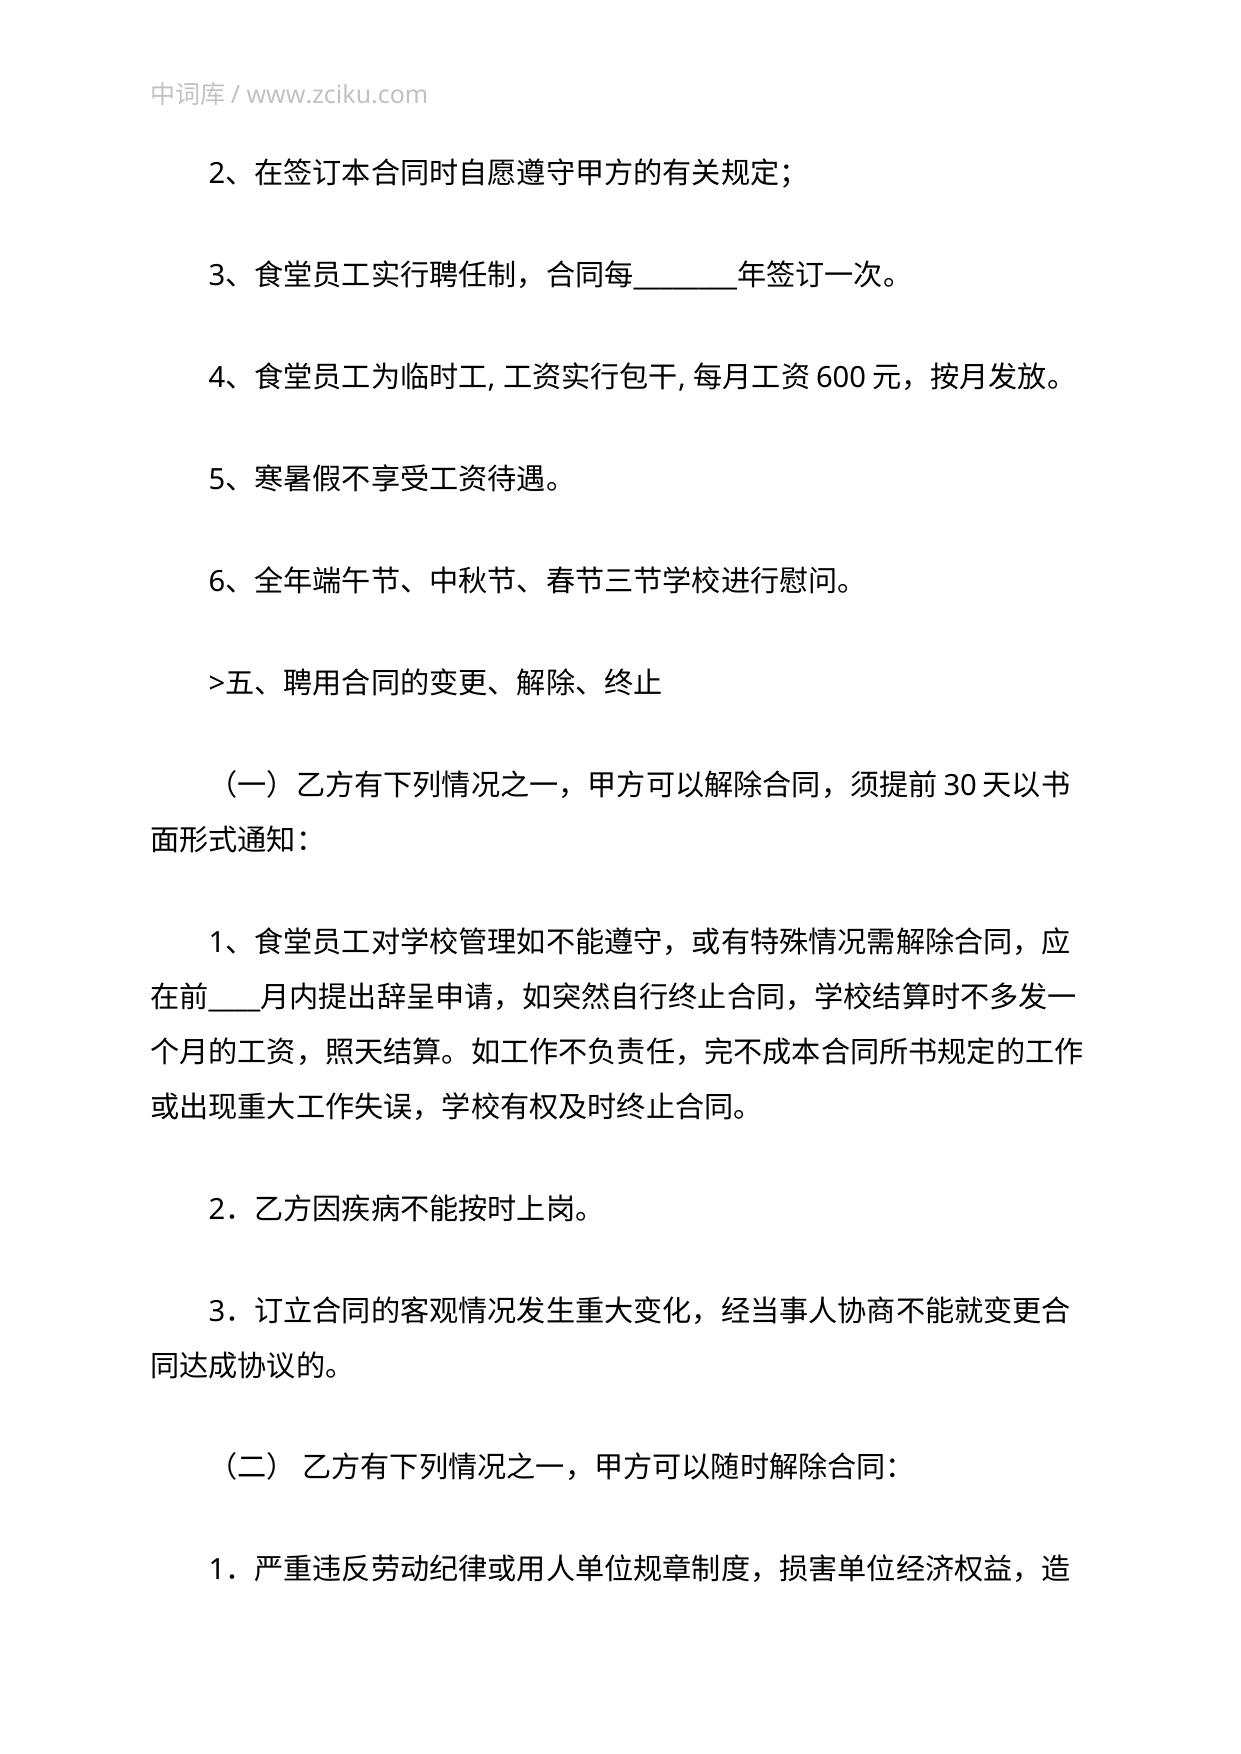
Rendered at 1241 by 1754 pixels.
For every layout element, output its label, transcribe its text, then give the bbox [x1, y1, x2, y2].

text 1、食堂员工对学校管理如不能遵守，或有特殊情况需解除合同，应在前____月内提出辞呈申请，如突然自行终止合同，学校结算时不多发一个月的工资，照天结算。如工作不负责任，完不成本合同所书规定的工作或出现重大工作失误，学校有权及时终止合同。 [150, 919, 1090, 1126]
text >五、聘用合同的变更、解除、终止 [150, 660, 1090, 702]
text 2．乙方因疾病不能按时上岗。 [150, 1185, 1090, 1228]
text 2、在签订本合同时自愿遵守甲方的有关规定； [150, 150, 1090, 192]
text 6、全年端午节、中秋节、春节三节学校进行慰问。 [150, 558, 1090, 600]
text 4、食堂员工为临时工, 工资实行包干, 每月工资600元，按月发放。 [150, 354, 1090, 396]
text 3．订立合同的客观情况发生重大变化，经当事人协商不能就变更合同达成协议的。 [150, 1287, 1090, 1384]
text （二） 乙方有下列情况之一，甲方可以随时解除合同： [150, 1444, 1090, 1486]
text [150, 1546, 1090, 1588]
text 5、寒暑假不享受工资待遇。 [150, 456, 1090, 498]
text 3、食堂员工实行聘任制，合同每________年签订一次。 [150, 252, 1090, 294]
text （一）乙方有下列情况之一，甲方可以解除合同，须提前30天以书面形式通知： [150, 762, 1090, 859]
